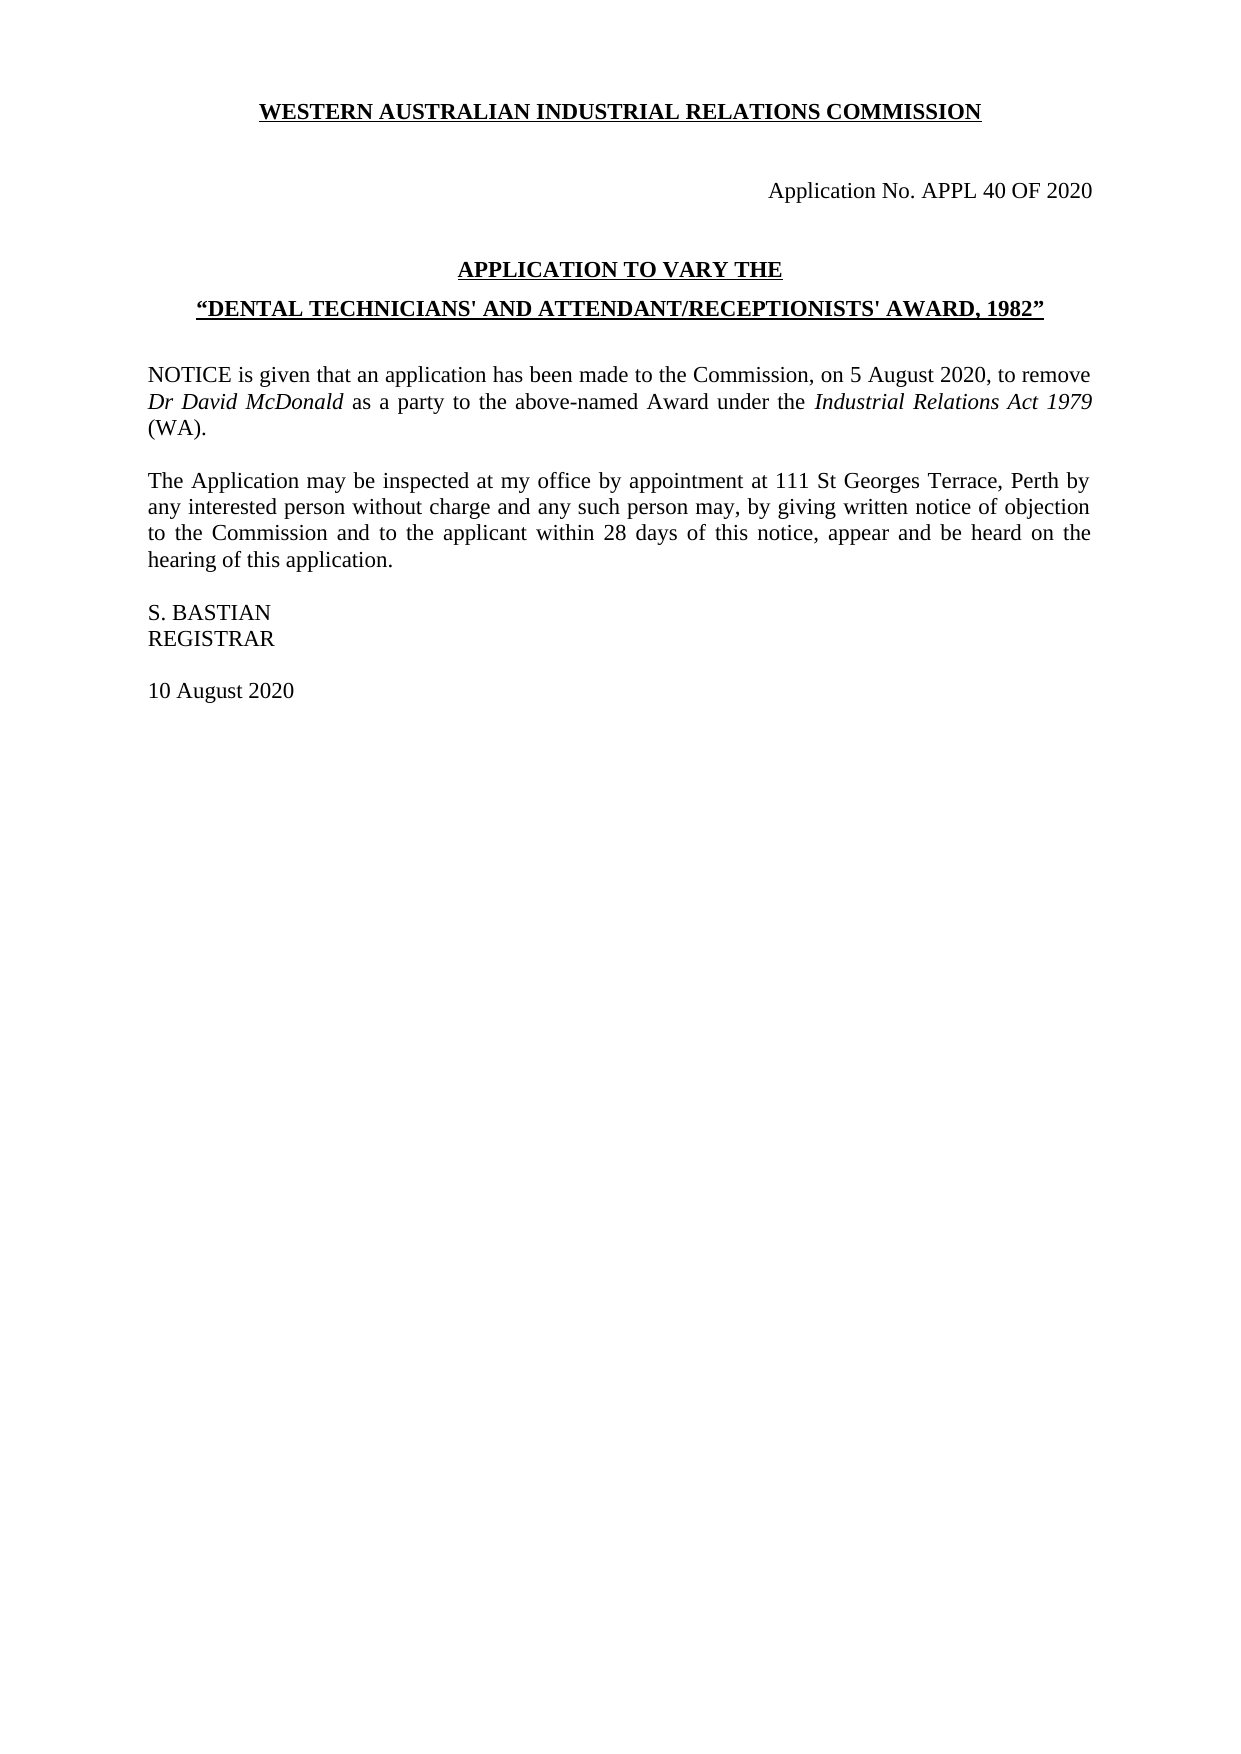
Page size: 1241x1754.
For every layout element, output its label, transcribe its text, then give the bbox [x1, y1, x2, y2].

text “DENTAL TECHNICIANS' AND ATTENDANT/RECEPTIONISTS' AWARD, 1982” [118, 296, 1122, 322]
text APPLICATION TO VARY THE [148, 256, 1092, 282]
text WESTERN AUSTRALIAN INDUSTRIAL RELATIONS COMMISSION [148, 98, 1092, 124]
text NOTICE is given that an application has been made to the Commission, on 5 August 2020, to remove Dr David McDonald as a party to the above-named Award under the Industrial Relations Act 1979 (WA). [148, 361, 1092, 440]
text S. BASTIAN [148, 598, 1092, 625]
text The Application may be inspected at my office by appointment at 111 St Georges Terrace, Perth by any interested person without charge and any such person may, by giving written notice of objection to the Commission and to the applicant within 28 days of this notice, appear and be heard on the hearing of this application. [148, 467, 1092, 572]
text Application No. APPL 40 OF 2020 [148, 177, 1092, 203]
text REGISTRAR [148, 625, 1092, 651]
text 10 August 2020 [148, 678, 1092, 704]
